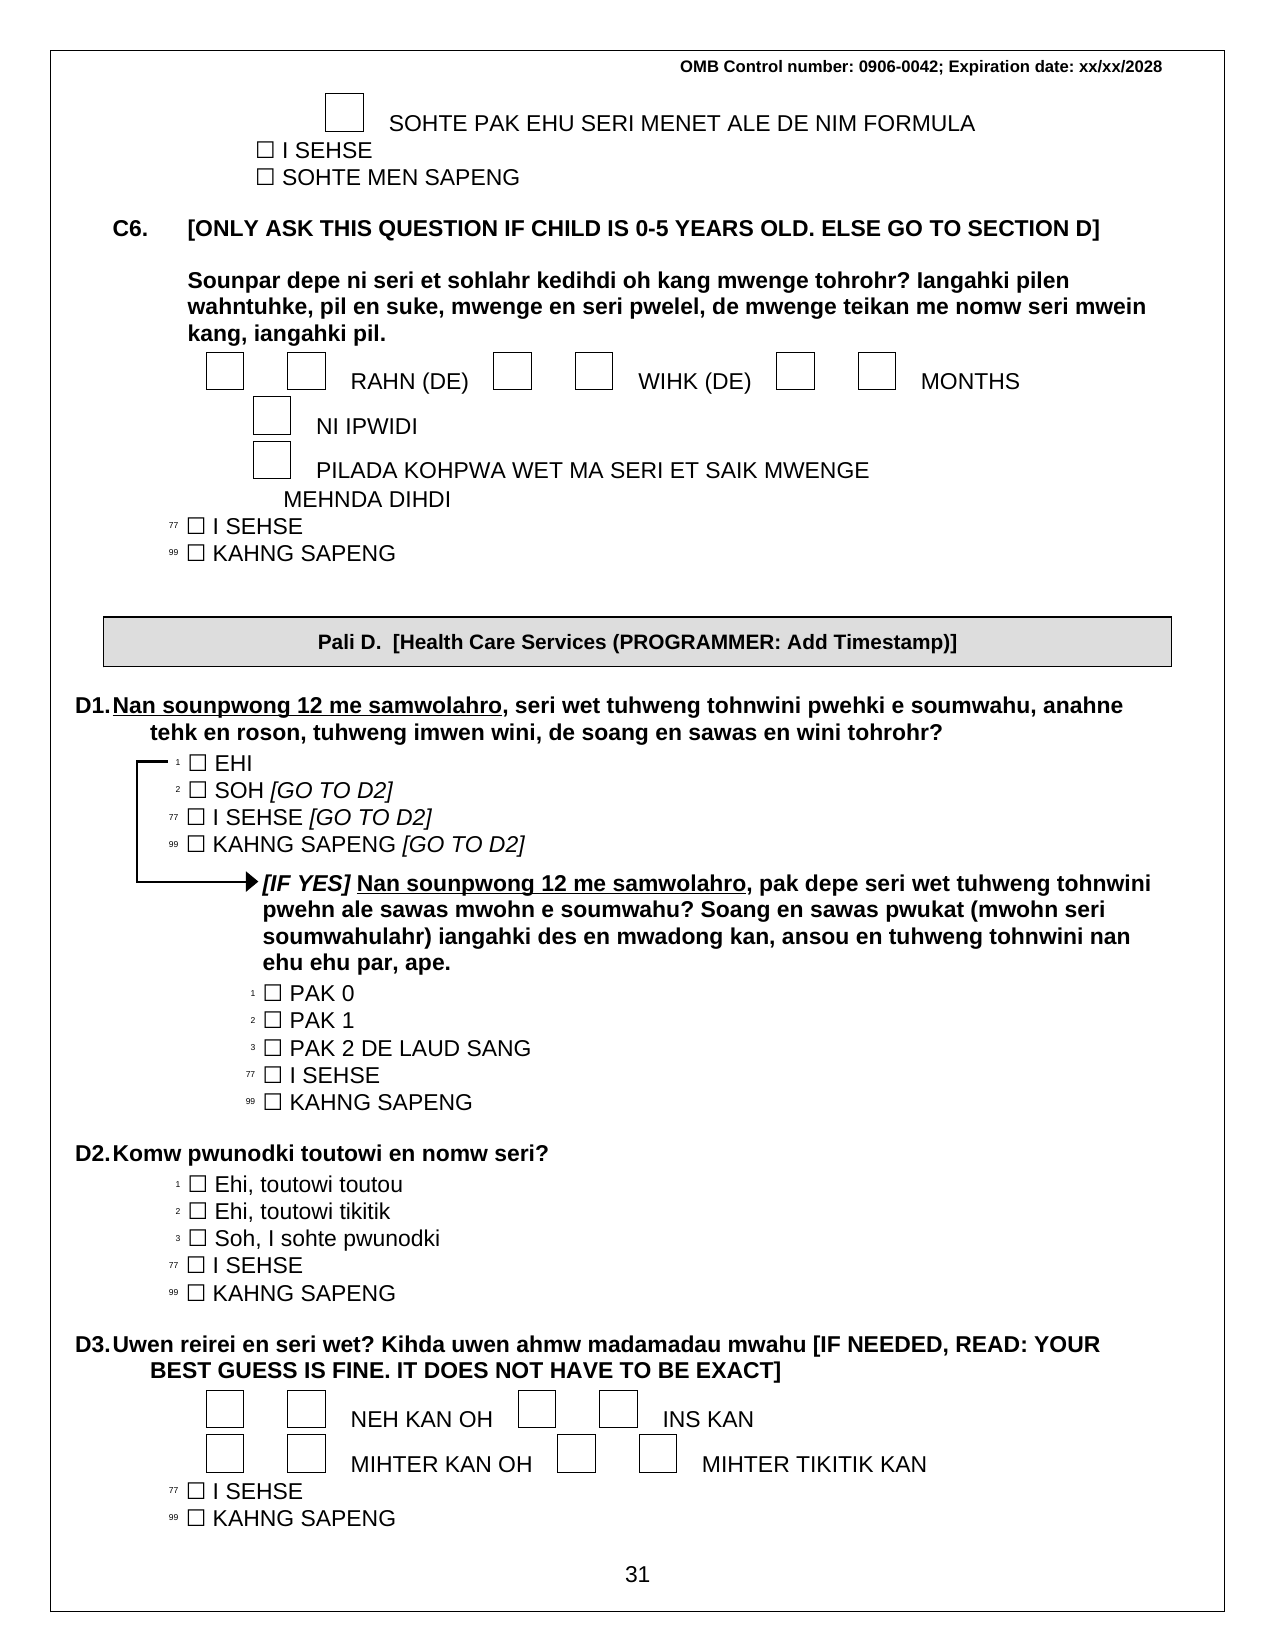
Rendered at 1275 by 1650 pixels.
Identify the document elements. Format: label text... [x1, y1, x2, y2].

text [112, 215, 1162, 242]
list ☐ I SEHSE [178, 1254, 1162, 1279]
text Nan sounpwong 12 me samwolahro, seri wet tuhweng tohnwini pwehki e soumwahu, anahne tehk en roson, tuhweng imwen wini, de soang en sawas en wini tohrohr? [75, 692, 1162, 745]
list ☐ KAHNG SAPENG [178, 541, 1162, 566]
subtitle [Health Care Services (PROGRAMMER: Add Timestamp)] [104, 618, 1171, 666]
text PILADA KOHPWA WET MA SERI ET SAIK MWENGE [187, 441, 1162, 484]
list ☐ KAHNG SAPENG [178, 1506, 1162, 1531]
list ☐ SOHTE MEN SAPENG [255, 165, 1162, 190]
text MEHNDA DIHDI [187, 486, 1162, 512]
text Komw pwunodki toutowi en nomw seri? [75, 1140, 1162, 1166]
list ☐ KAHNG SAPENG [255, 1090, 1162, 1115]
list ☐ Ehi, toutowi tikitik [180, 1200, 1162, 1225]
list ☐ I SEHSE [178, 514, 1162, 539]
text Uwen reirei en seri wet? Kihda uwen ahmw madamadau mwahu [IF NEEDED, READ: YOUR BEST GUESS IS FINE. IT DOES NOT HAVE TO BE EXACT] [75, 1331, 1162, 1384]
text NEH KAN OH INS KAN [187, 1390, 1162, 1432]
list Sounpar depe ni seri et sohlahr kedihdi oh kang mwenge tohrohr? Iangahki pilen wahntuhke, pil en suke, mwenge en seri pwelel, de mwenge teikan me nomw seri mwein kang, iangahki pil. [187, 267, 1162, 346]
list ☐ Ehi, toutowi toutou [180, 1173, 1162, 1198]
list ☐ Soh, I sohte pwunodki [180, 1227, 1162, 1252]
text [IF YES] Nan sounpwong 12 me samwolahro, pak depe seri wet tuhweng tohnwini pwehn ale sawas mwohn e soumwahu? Soang en sawas pwukat (mwohn seri soumwahulahr) iangahki des en mwadong kan, ansou en tuhweng tohnwini nan ehu ehu par, ape. [262, 870, 1162, 976]
list ☐ PAK 1 [255, 1009, 1162, 1034]
text MIHTER KAN OH MIHTER TIKITIK KAN [187, 1434, 1162, 1477]
text RAHN (DE) WIHK (DE) MONTHS [187, 352, 1162, 394]
list ☐ I SEHSE [178, 1479, 1162, 1504]
list ☐ SOH [GO TO D2] [180, 778, 1162, 803]
list ☐ I SEHSE [255, 138, 1162, 163]
list ☐ EHI [180, 751, 1162, 776]
list ☐ I SEHSE [GO TO D2] [178, 806, 1162, 831]
list ☐ I SEHSE [255, 1063, 1162, 1088]
text SOHTE PAK EHU SERI MENET ALE DE NIM FORMULA [262, 94, 1162, 136]
list ☐ KAHNG SAPENG [178, 1281, 1162, 1306]
text NI IPWIDI [187, 397, 1162, 439]
text ☐ PAK 2 DE LAUD SANG [255, 1036, 1162, 1061]
list ☐ PAK 0 [255, 982, 1162, 1007]
list ☐ KAHNG SAPENG [GO TO D2] [178, 833, 1162, 858]
